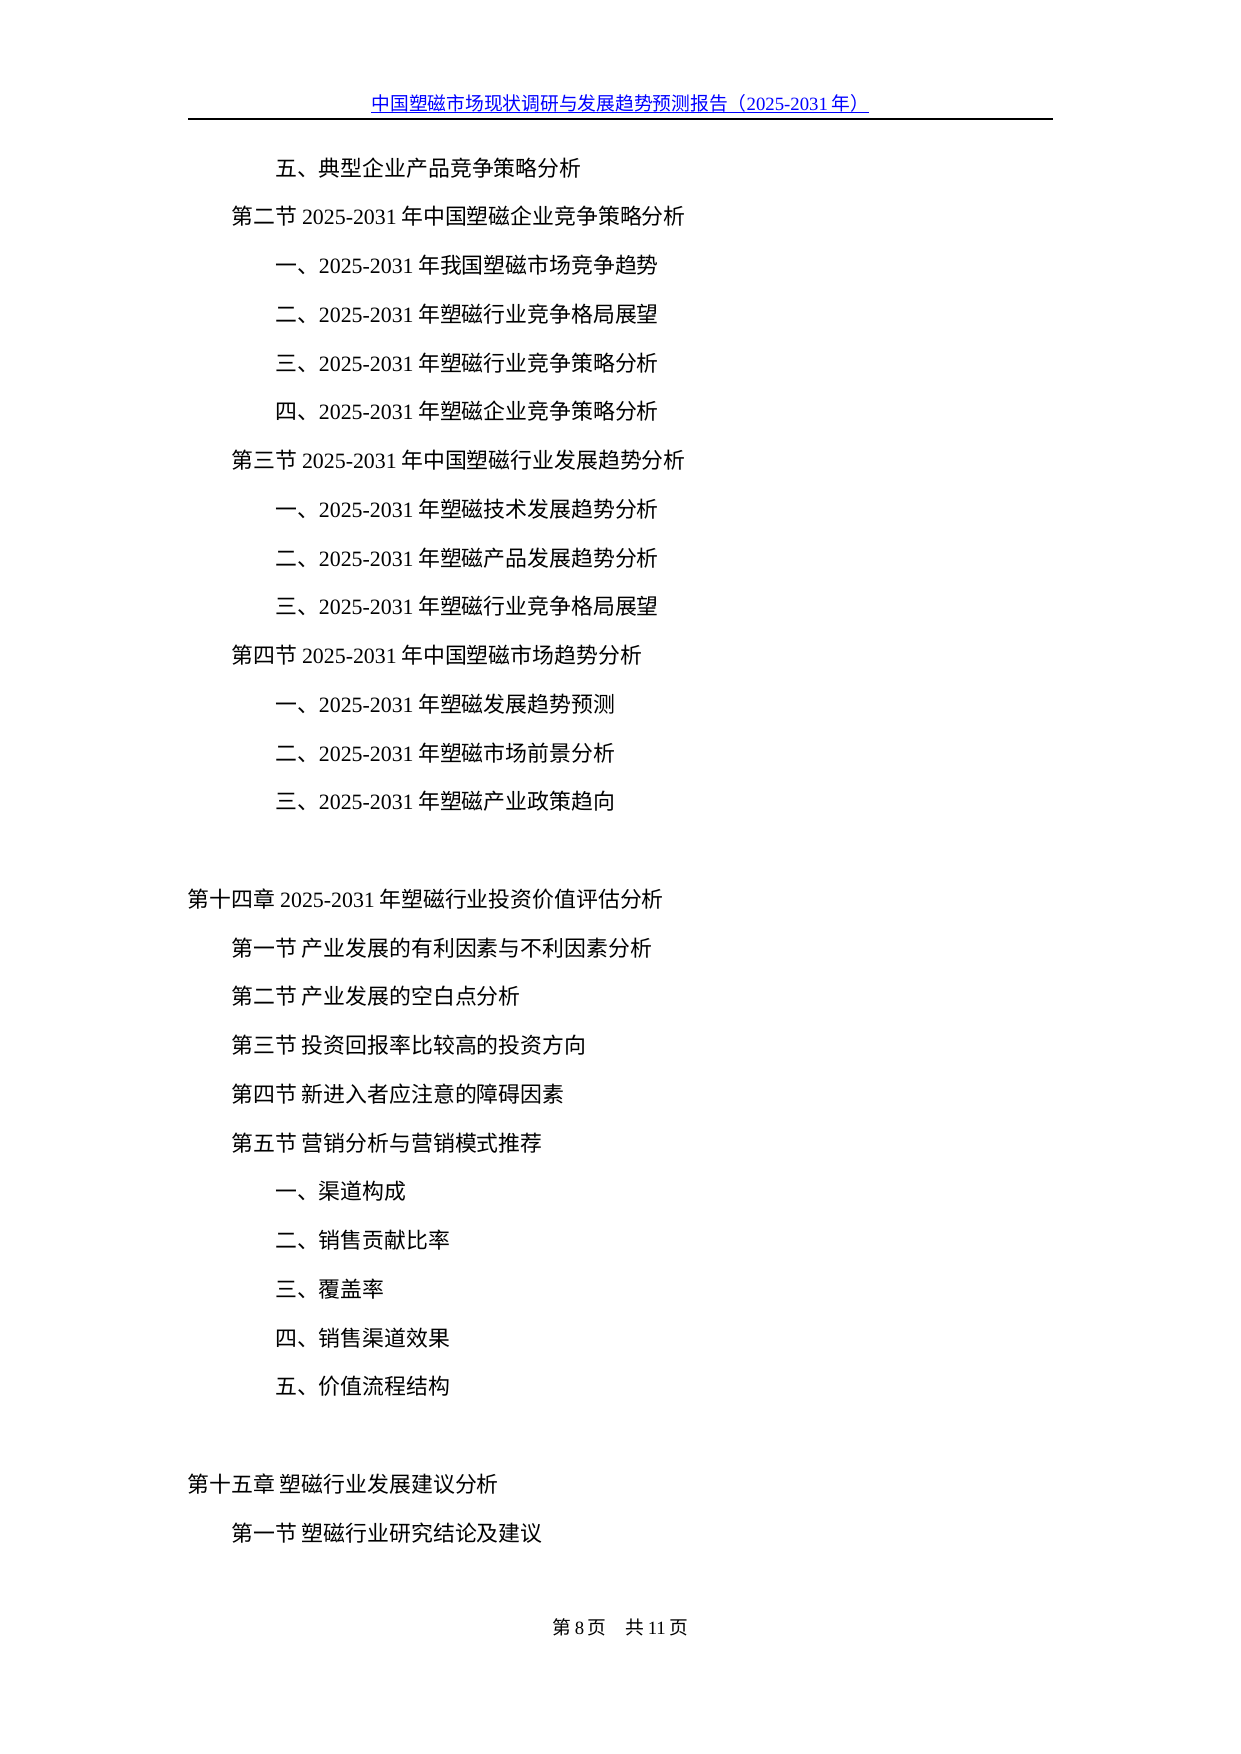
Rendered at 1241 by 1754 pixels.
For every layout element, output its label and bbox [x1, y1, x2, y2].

text [187, 150, 1053, 1548]
